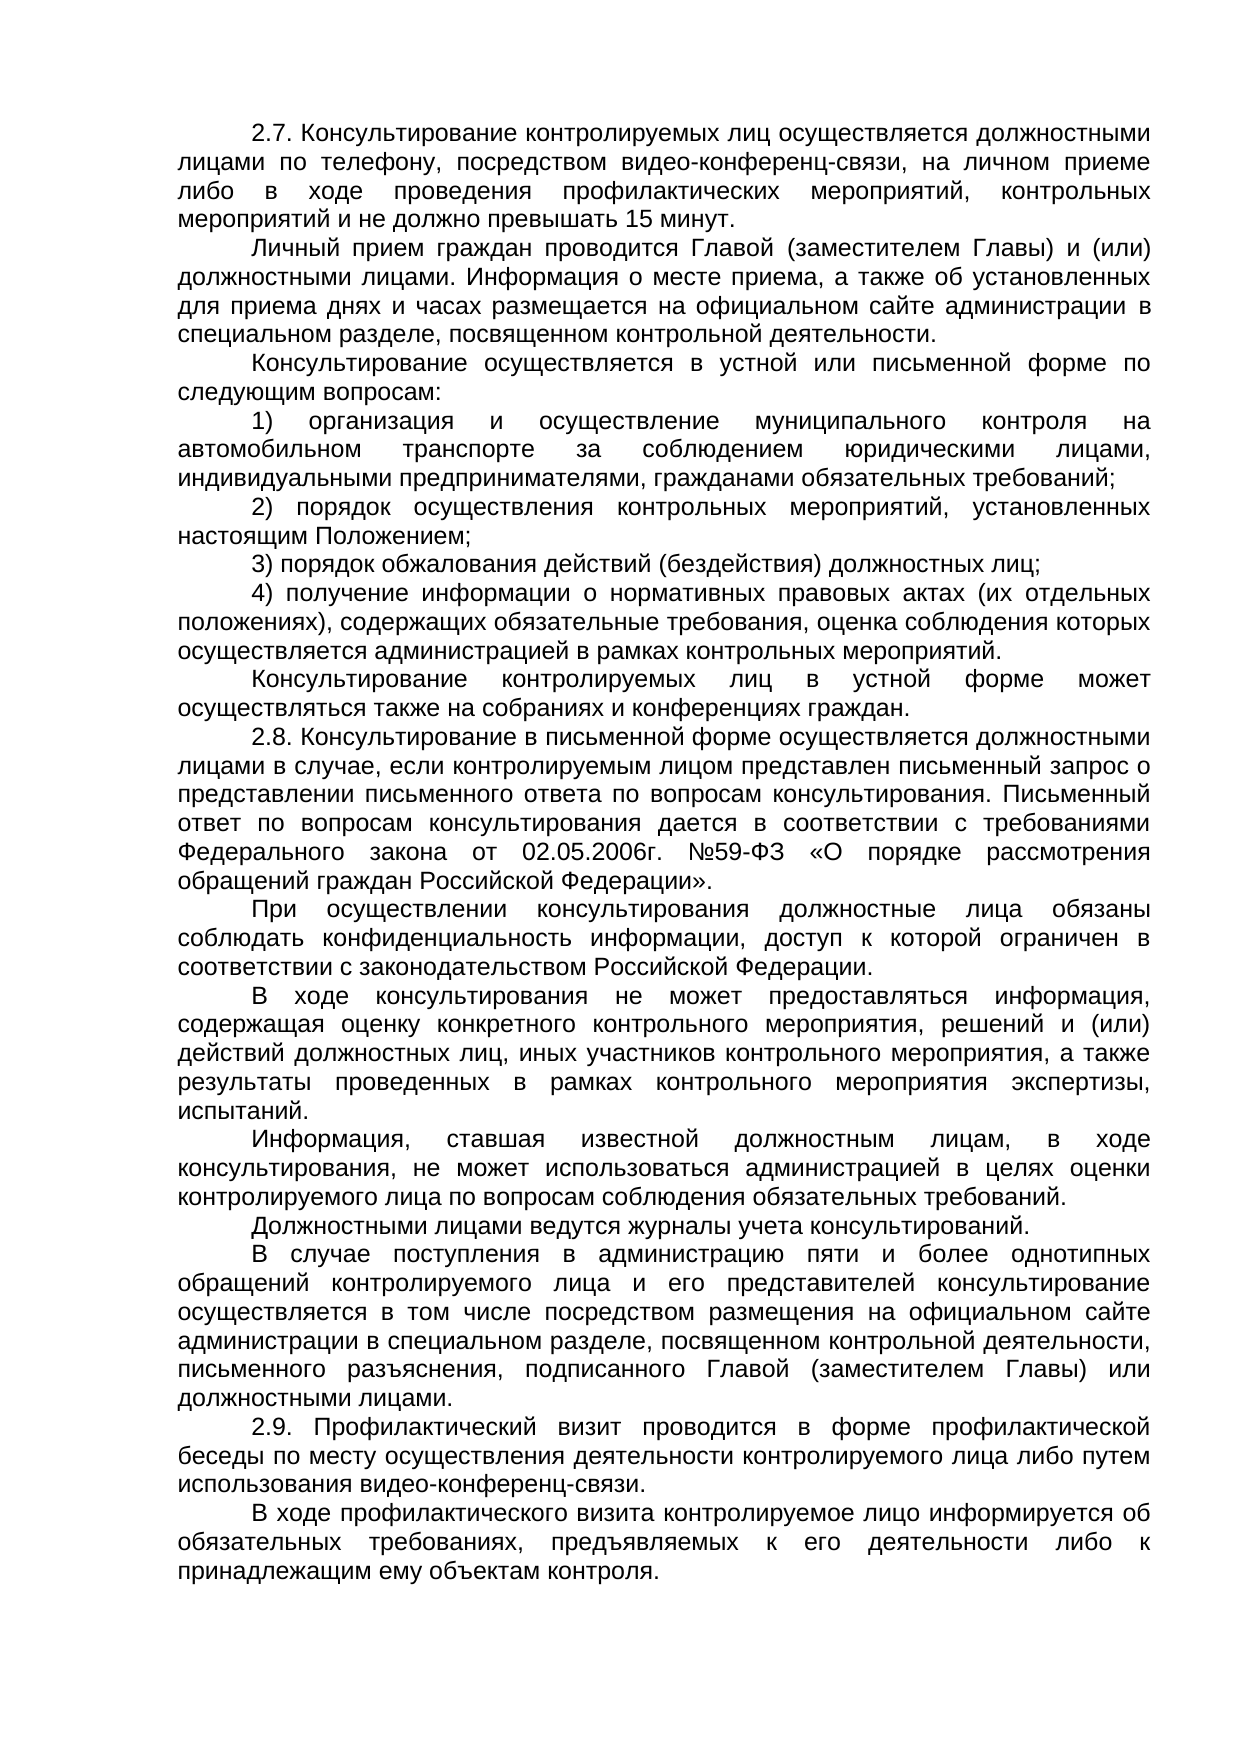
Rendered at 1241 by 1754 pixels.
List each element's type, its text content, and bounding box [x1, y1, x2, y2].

text 1) организация и осуществление муниципального контроля на автомобильном транспорте за соблюдением юридическими лицами, индивидуальными предпринимателями, гражданами обязательных требований; [177, 406, 1152, 492]
text Должностными лицами ведутся журналы учета консультирований. [177, 1211, 1152, 1239]
text В случае поступления в администрацию пяти и более однотипных обращений контролируемого лица и его представителей консультирование осуществляется в том числе посредством размещения на официальном сайте администрации в специальном разделе, посвященном контрольной деятельности, письменного разъяснения, подписанного Главой (заместителем Главы) или должностными лицами. [177, 1239, 1152, 1412]
text Личный прием граждан проводится Главой (заместителем Главы) и (или) должностными лицами. Информация о месте приема, а также об установленных для приема днях и часах размещается на официальном сайте администрации в специальном разделе, посвященном контрольной деятельности. [177, 233, 1152, 348]
text 2) порядок осуществления контрольных мероприятий, установленных настоящим Положением; [177, 492, 1152, 549]
text При осуществлении консультирования должностные лица обязаны соблюдать конфиденциальность информации, доступ к которой ограничен в соответствии с законодательством Российской Федерации. [177, 894, 1152, 981]
text В ходе профилактического визита контролируемое лицо информируется об обязательных требованиях, предъявляемых к его деятельности либо к принадлежащим ему объектам контроля. [177, 1498, 1152, 1584]
text В ходе консультирования не может предоставляться информация, содержащая оценку конкретного контрольного мероприятия, решений и (или) действий должностных лиц, иных участников контрольного мероприятия, а также результаты проведенных в рамках контрольного мероприятия экспертизы, испытаний. [177, 981, 1152, 1124]
text 2.8. Консультирование в письменной форме осуществляется должностными лицами в случае, если контролируемым лицом представлен письменный запрос о представлении письменного ответа по вопросам консультирования. Письменный ответ по вопросам консультирования дается в соответствии с требованиями Федерального закона от 02.05.2006г. №59-ФЗ «О порядке рассмотрения обращений граждан Российской Федерации». [177, 722, 1152, 894]
text 2.9. Профилактический визит проводится в форме профилактической беседы по месту осуществления деятельности контролируемого лица либо путем использования видео-конференц-связи. [177, 1412, 1152, 1498]
text Информация, ставшая известной должностным лицам, в ходе консультирования, не может использоваться администрацией в целях оценки контролируемого лица по вопросам соблюдения обязательных требований. [177, 1124, 1152, 1211]
text 2.7. Консультирование контролируемых лиц осуществляется должностными лицами по телефону, посредством видео-конференц-связи, на личном приеме либо в ходе проведения профилактических мероприятий, контрольных мероприятий и не должно превышать 15 минут. [177, 118, 1152, 233]
text Консультирование контролируемых лиц в устной форме может осуществляться также на собраниях и конференциях граждан. [177, 664, 1152, 722]
text 4) получение информации о нормативных правовых актах (их отдельных положениях), содержащих обязательные требования, оценка соблюдения которых осуществляется администрацией в рамках контрольных мероприятий. [177, 578, 1152, 664]
text Консультирование осуществляется в устной или письменной форме по следующим вопросам: [177, 348, 1152, 406]
text 3) порядок обжалования действий (бездействия) должностных лиц; [177, 549, 1152, 578]
